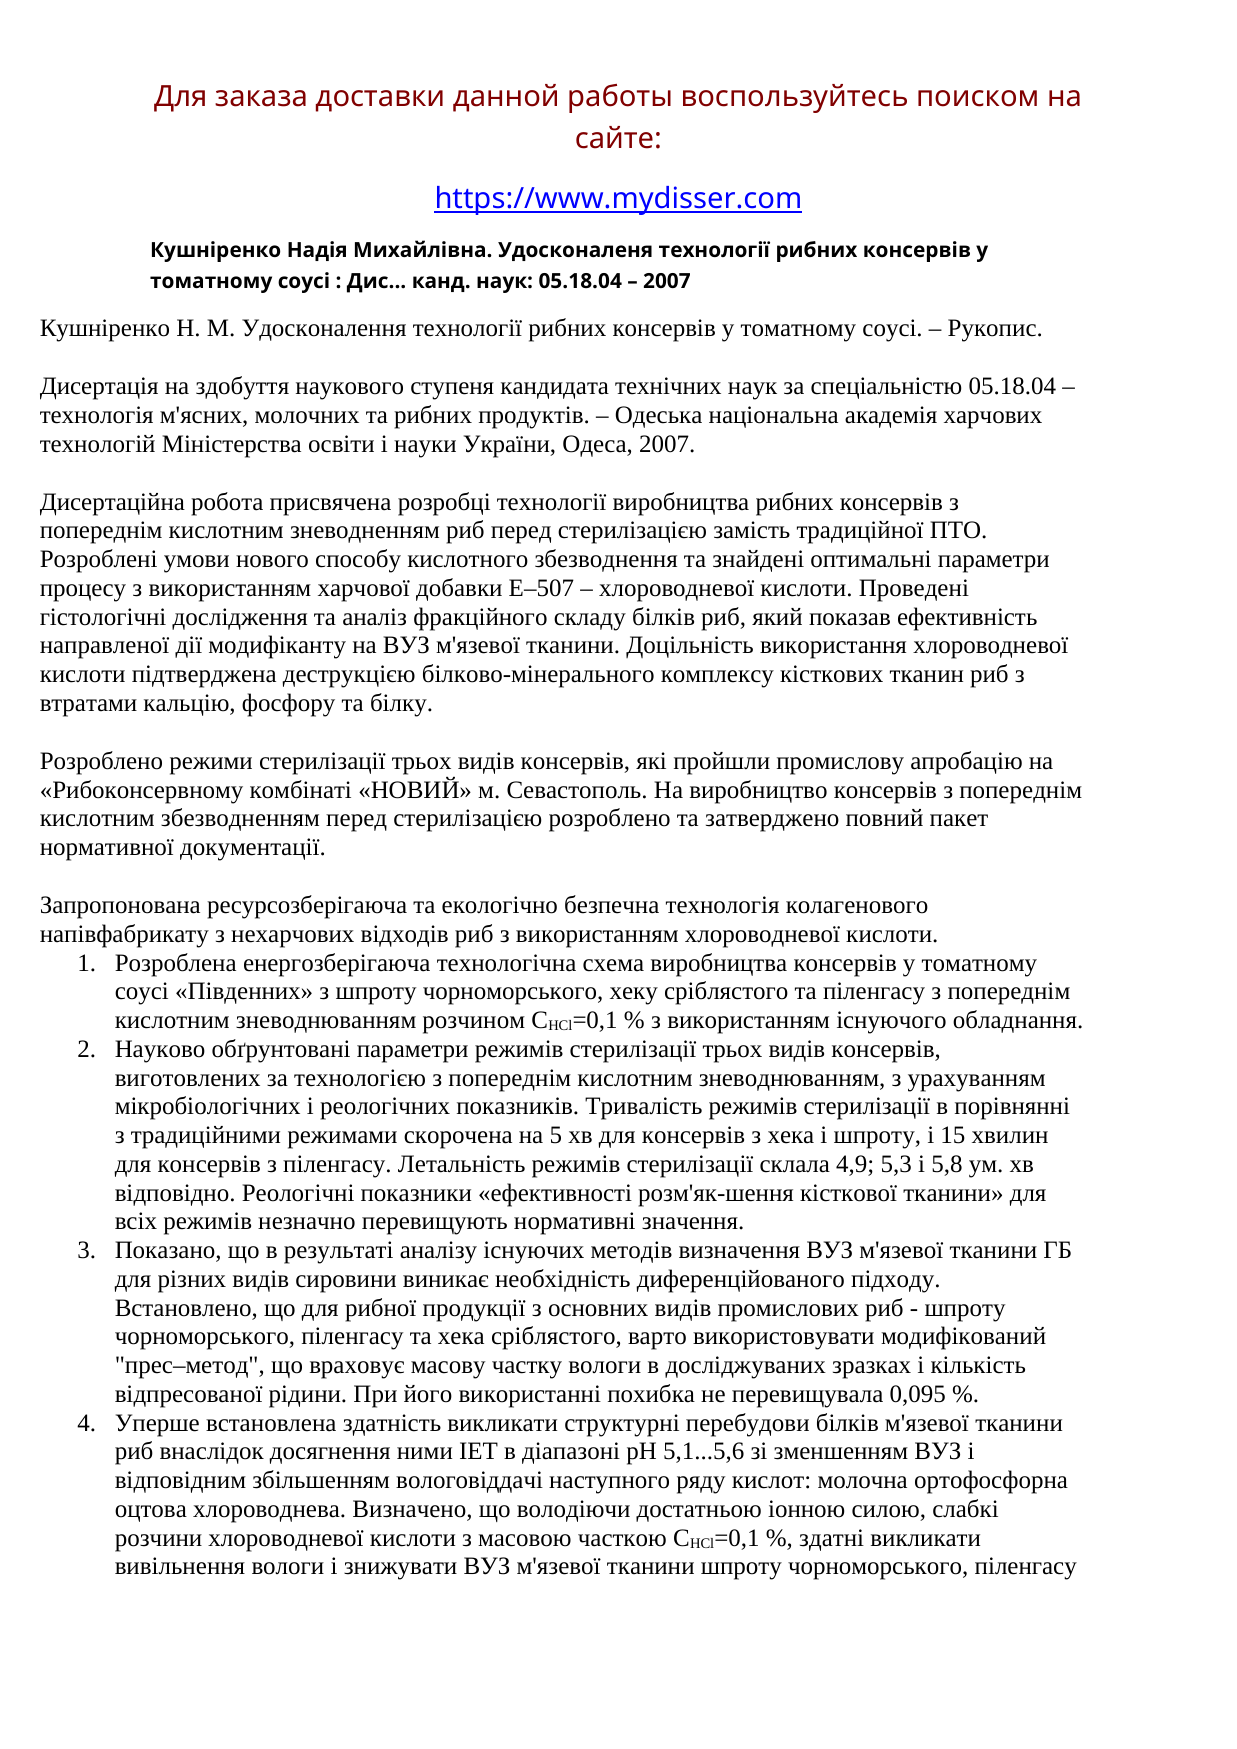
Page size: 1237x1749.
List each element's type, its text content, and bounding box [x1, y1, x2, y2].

text Кушніренко Надія Михайлівна. Удосконаленя технології рибних консервів у томатному соусі : Дис... канд. наук: 05.18.04 – 2007 [150, 236, 1086, 294]
table_cell [40, 948, 1086, 1580]
table_header [40, 314, 1086, 948]
